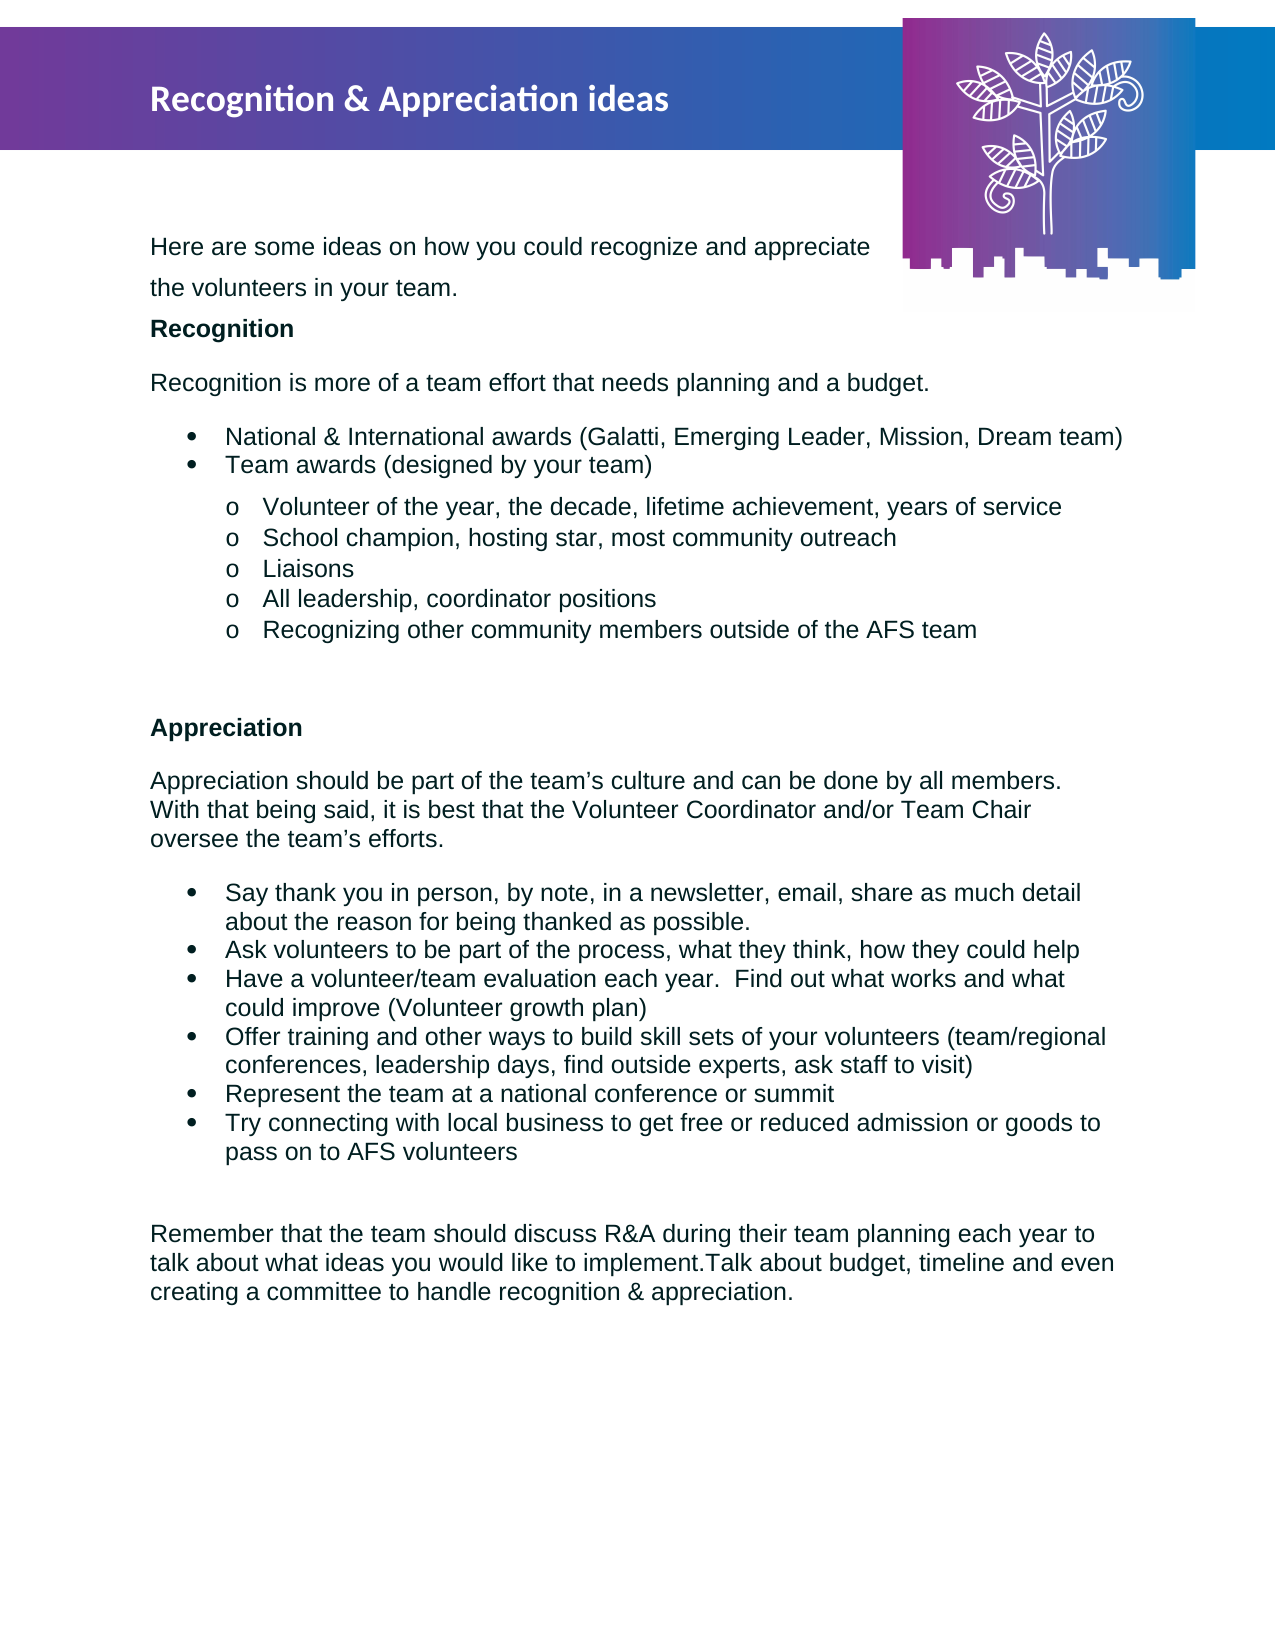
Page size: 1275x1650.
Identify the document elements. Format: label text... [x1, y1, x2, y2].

text Appreciation [150, 713, 1125, 741]
picture [0, 18, 1275, 312]
list Have a volunteer/team evaluation each year. Find out what works and what could improve (Volunteer growth plan) [187, 964, 1125, 1022]
text Remember that the team should discuss R&A during their team planning each year to talk about what ideas you would like to implement.Talk about budget, timeline and even creating a committee to handle recognition & appreciation. [150, 1219, 1125, 1306]
list School champion, hosting star, most community outreach [225, 523, 1125, 553]
list Liaisons [225, 553, 1125, 584]
list National & International awards (Galatti, Emerging Leader, Mission, Dream team) [187, 421, 1125, 450]
list Ask volunteers to be part of the process, what they think, how they could help [187, 935, 1125, 964]
list Say thank you in person, by note, in a newsletter, email, share as much detail about the reason for being thanked as possible. [187, 878, 1125, 935]
text Recognition is more of a team effort that needs planning and a budget. [150, 368, 1125, 396]
list Try connecting with local business to get free or reduced admission or goods to pass on to AFS volunteers [187, 1108, 1125, 1166]
list Recognizing other community members outside of the AFS team [225, 615, 1125, 646]
text the volunteers in your team. [150, 273, 1125, 301]
list All leadership, coordinator positions [225, 584, 1125, 615]
list Represent the team at a national conference or summit [187, 1079, 1125, 1108]
list Offer training and other ways to build skill sets of your volunteers (team/regional conferences, leadership days, find outside experts, ask staff to visit) [187, 1022, 1125, 1079]
list Volunteer of the year, the decade, lifetime achievement, years of service [225, 492, 1125, 523]
text Recognition [150, 314, 1125, 343]
text Here are some ideas on how you could recognize and appreciate [150, 231, 1125, 260]
text Appreciation should be part of the team’s culture and can be done by all members. With that being said, it is best that the Volunteer Coordinator and/or Team Chair oversee the team’s efforts. [150, 766, 1125, 853]
list Team awards (designed by your team) [187, 450, 1125, 479]
